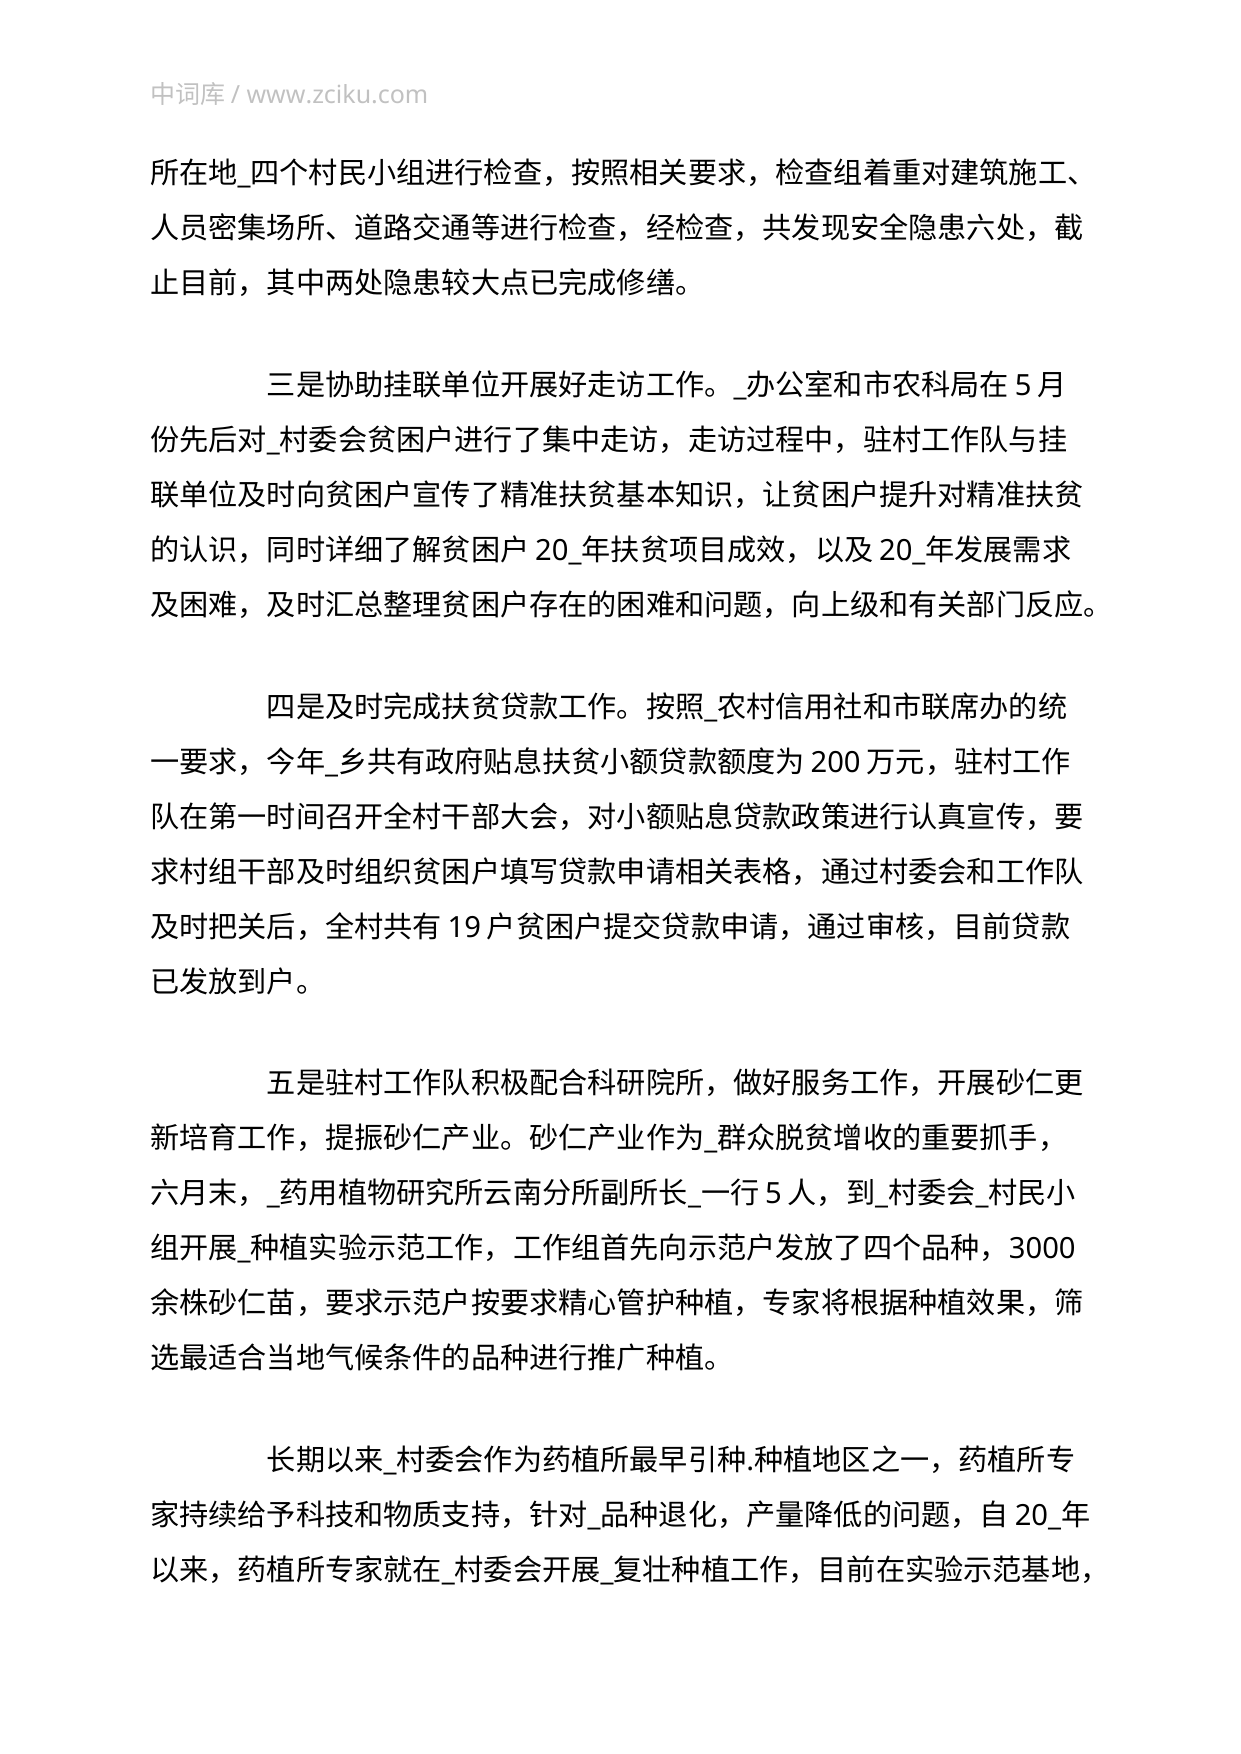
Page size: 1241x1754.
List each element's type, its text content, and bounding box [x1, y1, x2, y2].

text 五是驻村工作队积极配合科研院所，做好服务工作，开展砂仁更新培育工作，提振砂仁产业。砂仁产业作为_群众脱贫增收的重要抓手，六月末，_药用植物研究所云南分所副所长_一行5人，到_村委会_村民小组开展_种植实验示范工作，工作组首先向示范户发放了四个品种，3000余株砂仁苗，要求示范户按要求精心管护种植，专家将根据种植效果，筛选最适合当地气候条件的品种进行推广种植。 [150, 1060, 1090, 1377]
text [150, 1436, 1090, 1589]
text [150, 150, 1090, 302]
text 三是协助挂联单位开展好走访工作。_办公室和市农科局在5月份先后对_村委会贫困户进行了集中走访，走访过程中，驻村工作队与挂联单位及时向贫困户宣传了精准扶贫基本知识，让贫困户提升对精准扶贫的认识，同时详细了解贫困户20_年扶贫项目成效，以及20_年发展需求及困难，及时汇总整理贫困户存在的困难和问题，向上级和有关部门反应。 [150, 362, 1090, 624]
text 四是及时完成扶贫贷款工作。按照_农村信用社和市联席办的统一要求，今年_乡共有政府贴息扶贫小额贷款额度为200万元，驻村工作队在第一时间召开全村干部大会，对小额贴息贷款政策进行认真宣传，要求村组干部及时组织贫困户填写贷款申请相关表格，通过村委会和工作队及时把关后，全村共有19户贫困户提交贷款申请，通过审核，目前贷款已发放到户。 [150, 683, 1090, 1000]
